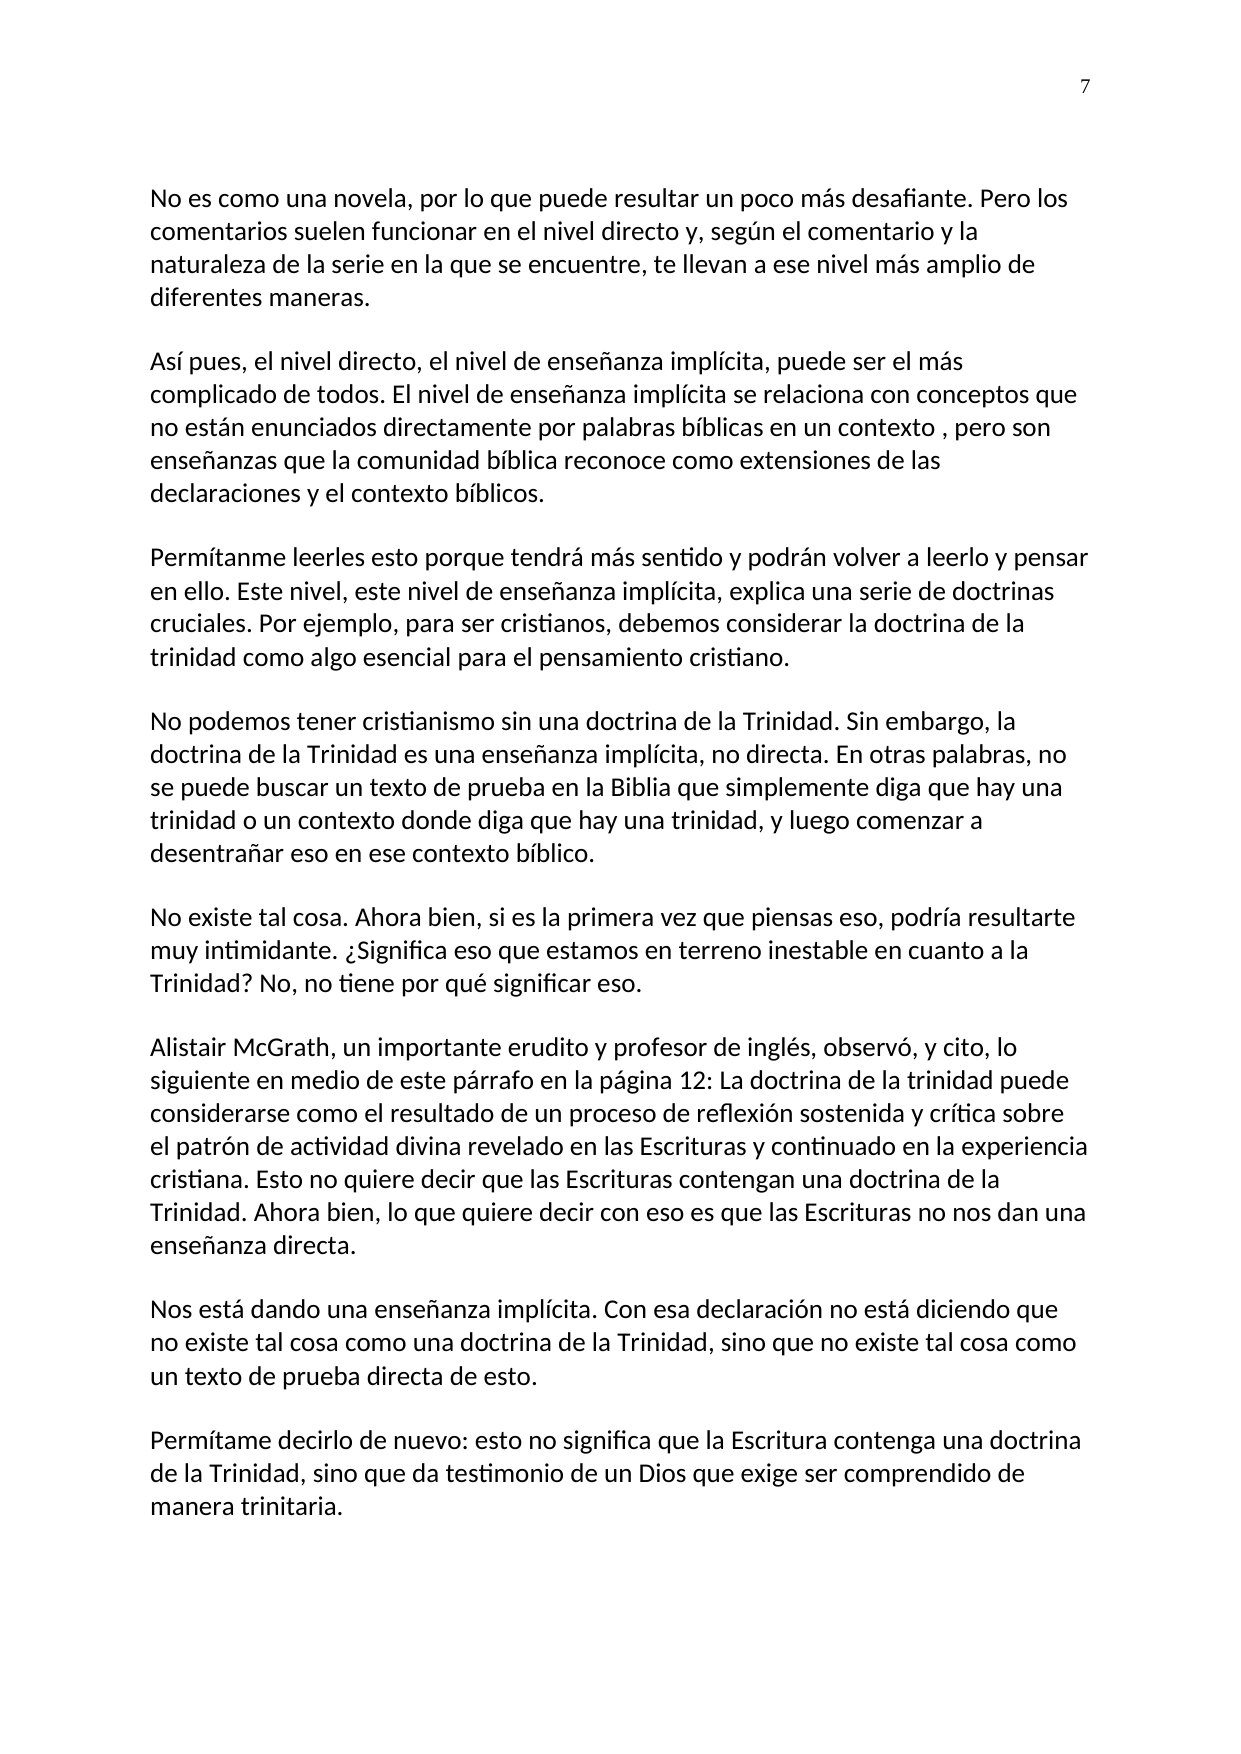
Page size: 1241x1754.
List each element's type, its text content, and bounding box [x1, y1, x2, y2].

text No es como una novela, por lo que puede resultar un poco más desafiante. Pero los comentarios suelen funcionar en el nivel directo y, según el comentario y la naturaleza de la serie en la que se encuentre, te llevan a ese nivel más amplio de diferentes maneras. [150, 181, 1090, 313]
text Permítame decirlo de nuevo: esto no significa que la Escritura contenga una doctrina de la Trinidad, sino que da testimonio de un Dios que exige ser comprendido de manera trinitaria. [150, 1423, 1090, 1522]
text No podemos tener cristianismo sin una doctrina de la Trinidad. Sin embargo, la doctrina de la Trinidad es una enseñanza implícita, no directa. En otras palabras, no se puede buscar un texto de prueba en la Biblia que simplemente diga que hay una trinidad o un contexto donde diga que hay una trinidad, y luego comenzar a desentrañar eso en ese contexto bíblico. [150, 704, 1090, 869]
text No existe tal cosa. Ahora bien, si es la primera vez que piensas eso, podría resultarte muy intimidante. ¿Significa eso que estamos en terreno inestable en cuanto a la Trinidad? No, no tiene por qué significar eso. [150, 900, 1090, 999]
text Alistair McGrath, un importante erudito y profesor de inglés, observó, y cito, lo siguiente en medio de este párrafo en la página 12: La doctrina de la trinidad puede considerarse como el resultado de un proceso de reflexión sostenida y crítica sobre el patrón de actividad divina revelado en las Escrituras y continuado en la experiencia cristiana. Esto no quiere decir que las Escrituras contengan una doctrina de la Trinidad. Ahora bien, lo que quiere decir con eso es que las Escrituras no nos dan una enseñanza directa. [150, 1030, 1090, 1261]
text Permítanme leerles esto porque tendrá más sentido y podrán volver a leerlo y pensar en ello. Este nivel, este nivel de enseñanza implícita, explica una serie de doctrinas cruciales. Por ejemplo, para ser cristianos, debemos considerar la doctrina de la trinidad como algo esencial para el pensamiento cristiano. [150, 541, 1090, 673]
text Nos está dando una enseñanza implícita. Con esa declaración no está diciendo que no existe tal cosa como una doctrina de la Trinidad, sino que no existe tal cosa como un texto de prueba directa de esto. [150, 1293, 1090, 1392]
text Así pues, el nivel directo, el nivel de enseñanza implícita, puede ser el más complicado de todos. El nivel de enseñanza implícita se relaciona con conceptos que no están enunciados directamente por palabras bíblicas en un contexto , pero son enseñanzas que la comunidad bíblica reconoce como extensiones de las declaraciones y el contexto bíblicos. [150, 344, 1090, 509]
